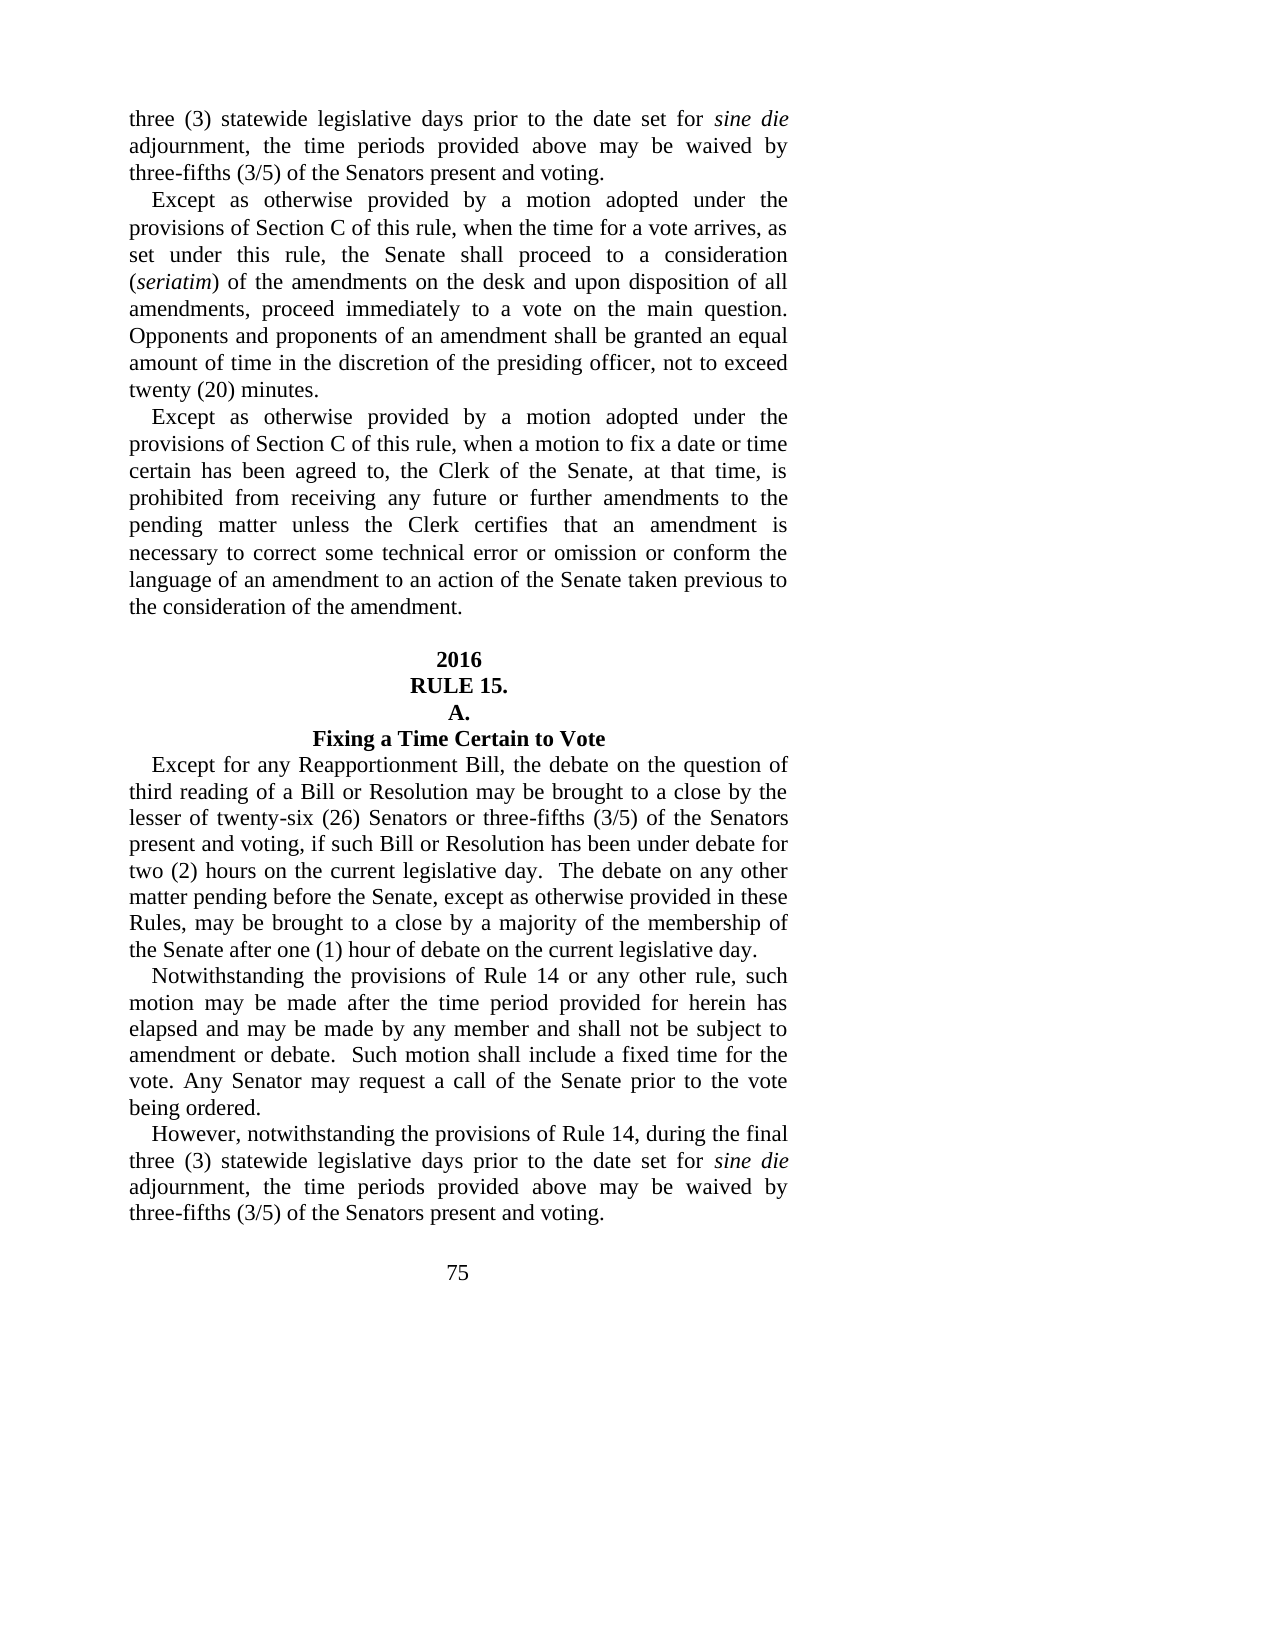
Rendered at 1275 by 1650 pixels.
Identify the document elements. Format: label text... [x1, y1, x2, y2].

text Except for any Reapportionment Bill, the debate on the question of third reading of a Bill or Resolution may be brought to a close by the lesser of twenty-six (26) Senators or three-fifths (3/5) of the Senators present and voting, if such Bill or Resolution has been under debate for two (2) hours on the current legislative day. The debate on any other matter pending before the Senate, except as otherwise provided in these Rules, may be brought to a close by a majority of the membership of the Senate after one (1) hour of debate on the current legislative day. [129, 751, 789, 962]
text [129, 105, 789, 186]
text Except as otherwise provided by a motion adopted under the provisions of Section C of this rule, when the time for a vote arrives, as set under this rule, the Senate shall proceed to a consideration (seriatim) of the amendments on the desk and upon disposition of all amendments, proceed immediately to a vote on the main question. Opponents and proponents of an amendment shall be granted an equal amount of time in the discretion of the presiding officer, not to exceed twenty (20) minutes. [129, 186, 789, 403]
text Fixing a Time Certain to Vote [129, 725, 789, 751]
text RULE 15. [129, 672, 789, 699]
text Notwithstanding the provisions of Rule 14 or any other rule, such motion may be made after the time period provided for herein has elapsed and may be made by any member and shall not be subject to amendment or debate. Such motion shall include a fixed time for the vote. Any Senator may request a call of the Senate prior to the vote being ordered. [129, 962, 789, 1120]
text A. [129, 699, 789, 725]
text 2016 [129, 646, 789, 672]
text Except as otherwise provided by a motion adopted under the provisions of Section C of this rule, when a motion to fix a date or time certain has been agreed to, the Clerk of the Senate, at that time, is prohibited from receiving any future or further amendments to the pending matter unless the Clerk certifies that an amendment is necessary to correct some technical error or omission or conform the language of an amendment to an action of the Senate taken previous to the consideration of the amendment. [129, 403, 789, 619]
